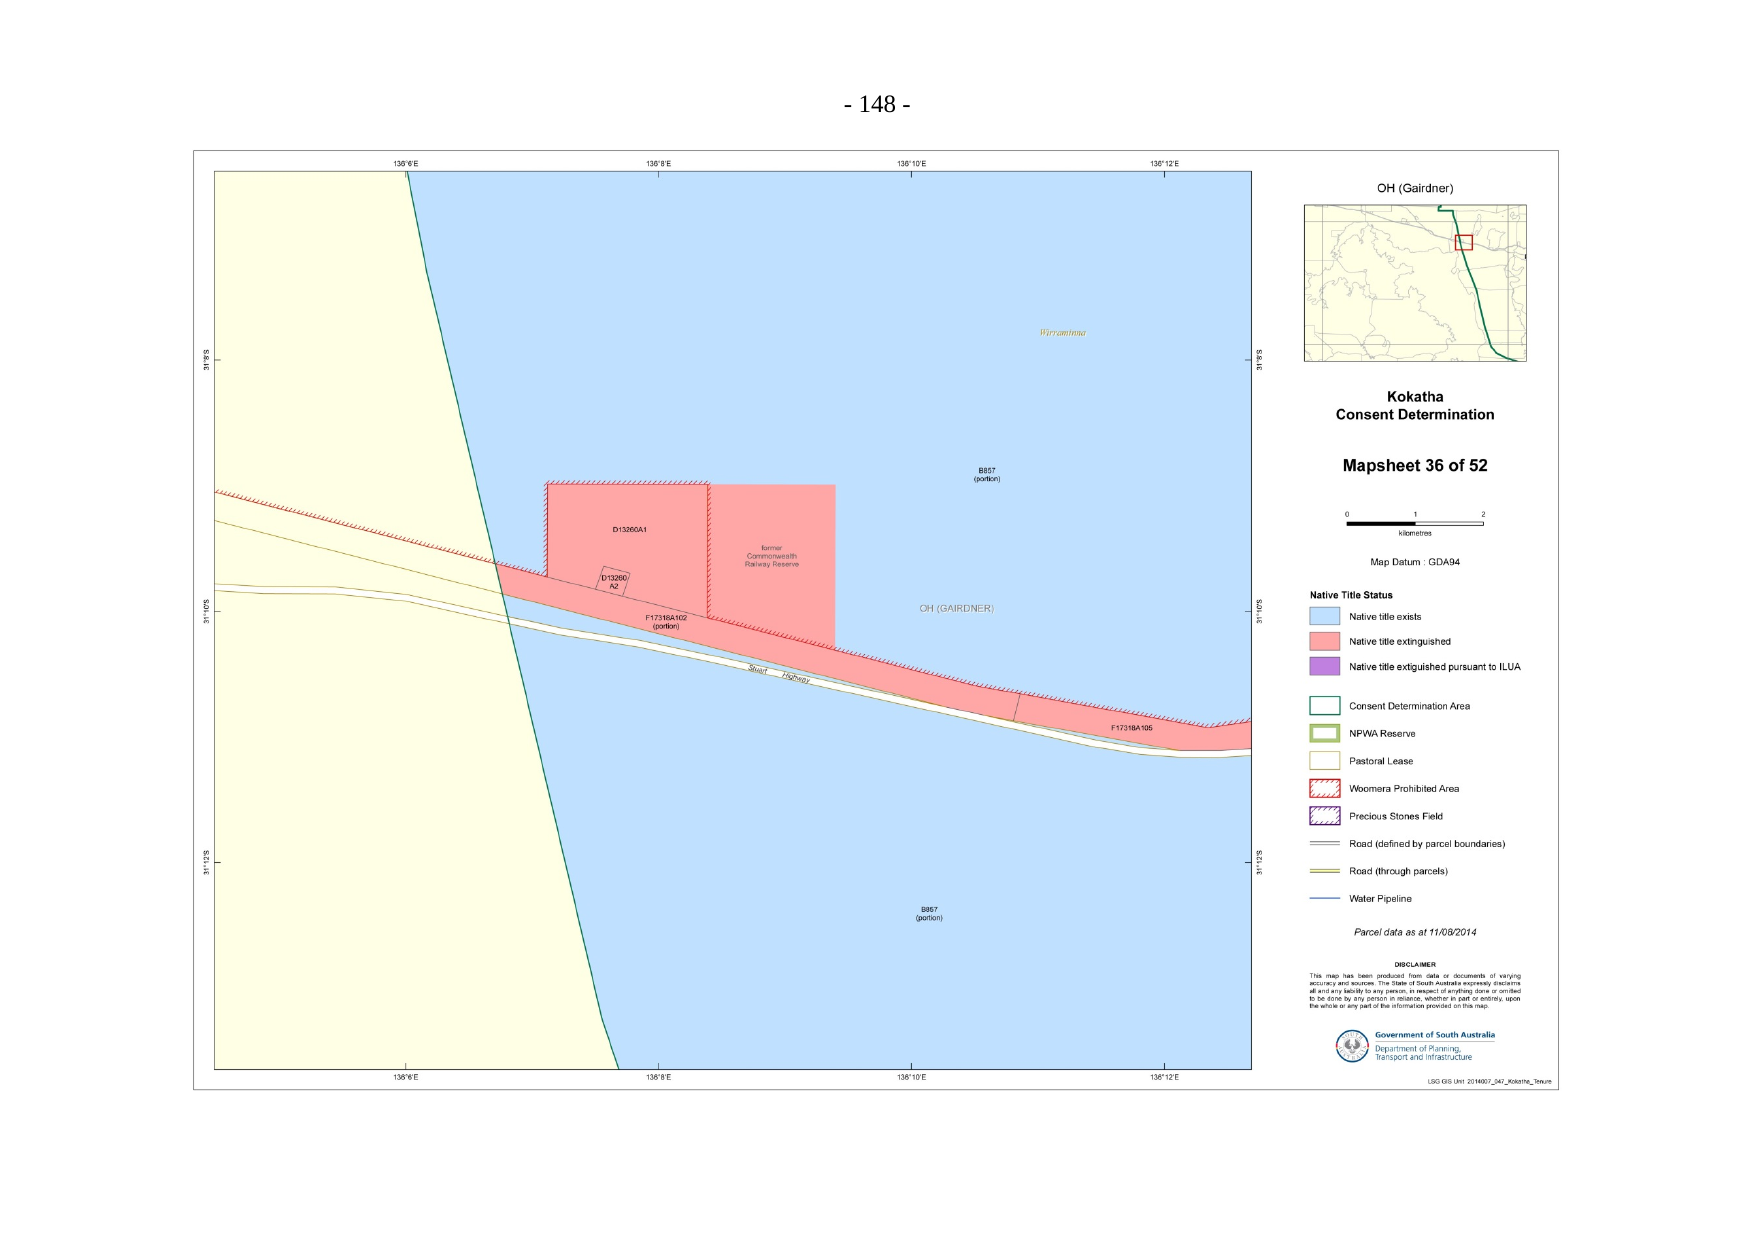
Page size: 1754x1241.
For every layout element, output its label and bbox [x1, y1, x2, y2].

picture [192, 149, 1562, 1091]
